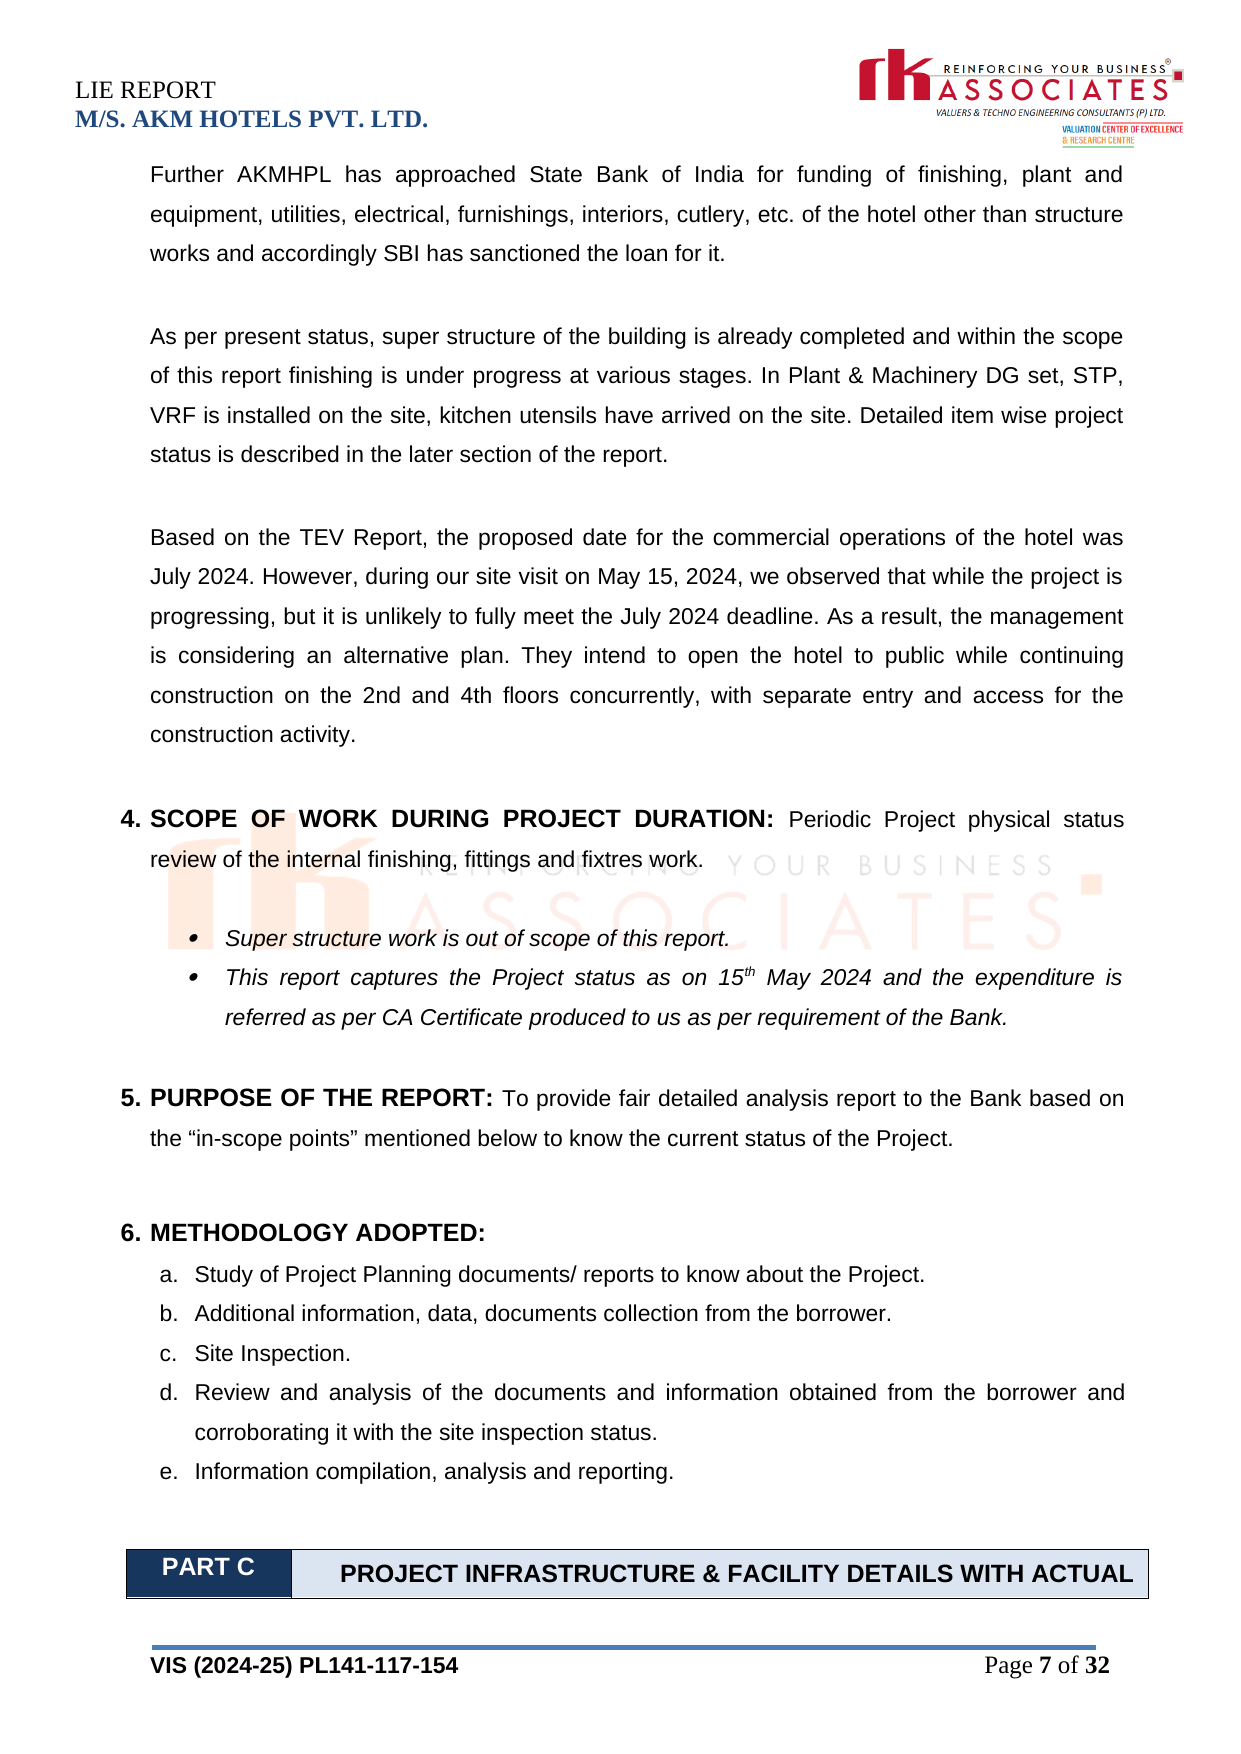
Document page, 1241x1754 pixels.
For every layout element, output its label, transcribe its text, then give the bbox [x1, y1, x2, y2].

list METHODOLOGY ADOPTED: [120, 1218, 1125, 1247]
picture [853, 40, 1187, 151]
table_header PROJECT INFRASTRUCTURE & FACILITY DETAILS WITH ACTUAL PROGRESS [292, 1550, 1148, 1597]
text As per present status, super structure of the building is already completed and within the scope of this report finishing is under progress at various stages. In Plant & Machinery DG set, STP, VRF is installed on the site, kitchen utensils have arrived on the site. Detailed item wise project status is described in the later section of the report. [150, 323, 1125, 468]
list Review and analysis of the documents and information obtained from the borrower and corroborating it with the site inspection status. [159, 1379, 1127, 1445]
text Further AKMHPL has approached State Bank of India for funding of finishing, plant and equipment, utilities, electrical, furnishings, interiors, cutlery, etc. of the hotel other than structure works and accordingly SBI has sanctioned the loan for it. [150, 161, 1125, 267]
table_header PART C [127, 1550, 291, 1597]
list Additional information, data, documents collection from the borrower. [159, 1300, 1127, 1327]
list Super structure work is out of scope of this report. [187, 925, 1125, 951]
text Based on the TEV Report, the proposed date for the commercial operations of the hotel was July 2024. However, during our site visit on May 15, 2024, we observed that while the project is progressing, but it is unlikely to fully meet the July 2024 deadline. As a result, the management is considering an alternative plan. They intend to open the hotel to public while continuing construction on the 2nd and 4th floors concurrently, with separate entry and access for the construction activity. [150, 524, 1125, 748]
list SCOPE OF WORK DURING PROJECT DURATION: Periodic Project physical status review of the internal finishing, fittings and fixtres work. [120, 804, 1125, 872]
list Study of Project Planning documents/ reports to know about the Project. [159, 1261, 1127, 1287]
list This report captures the Project status as on 15th May 2024 and the expenditure is referred as per CA Certificate produced to us as per requirement of the Bank. [187, 964, 1125, 1030]
list Information compilation, analysis and reporting. [159, 1458, 1127, 1485]
list Site Inspection. [159, 1340, 1127, 1366]
list PURPOSE OF THE REPORT: To provide fair detailed analysis report to the Bank based on the “in-scope points” mentioned below to know the current status of the Project. [120, 1083, 1125, 1151]
